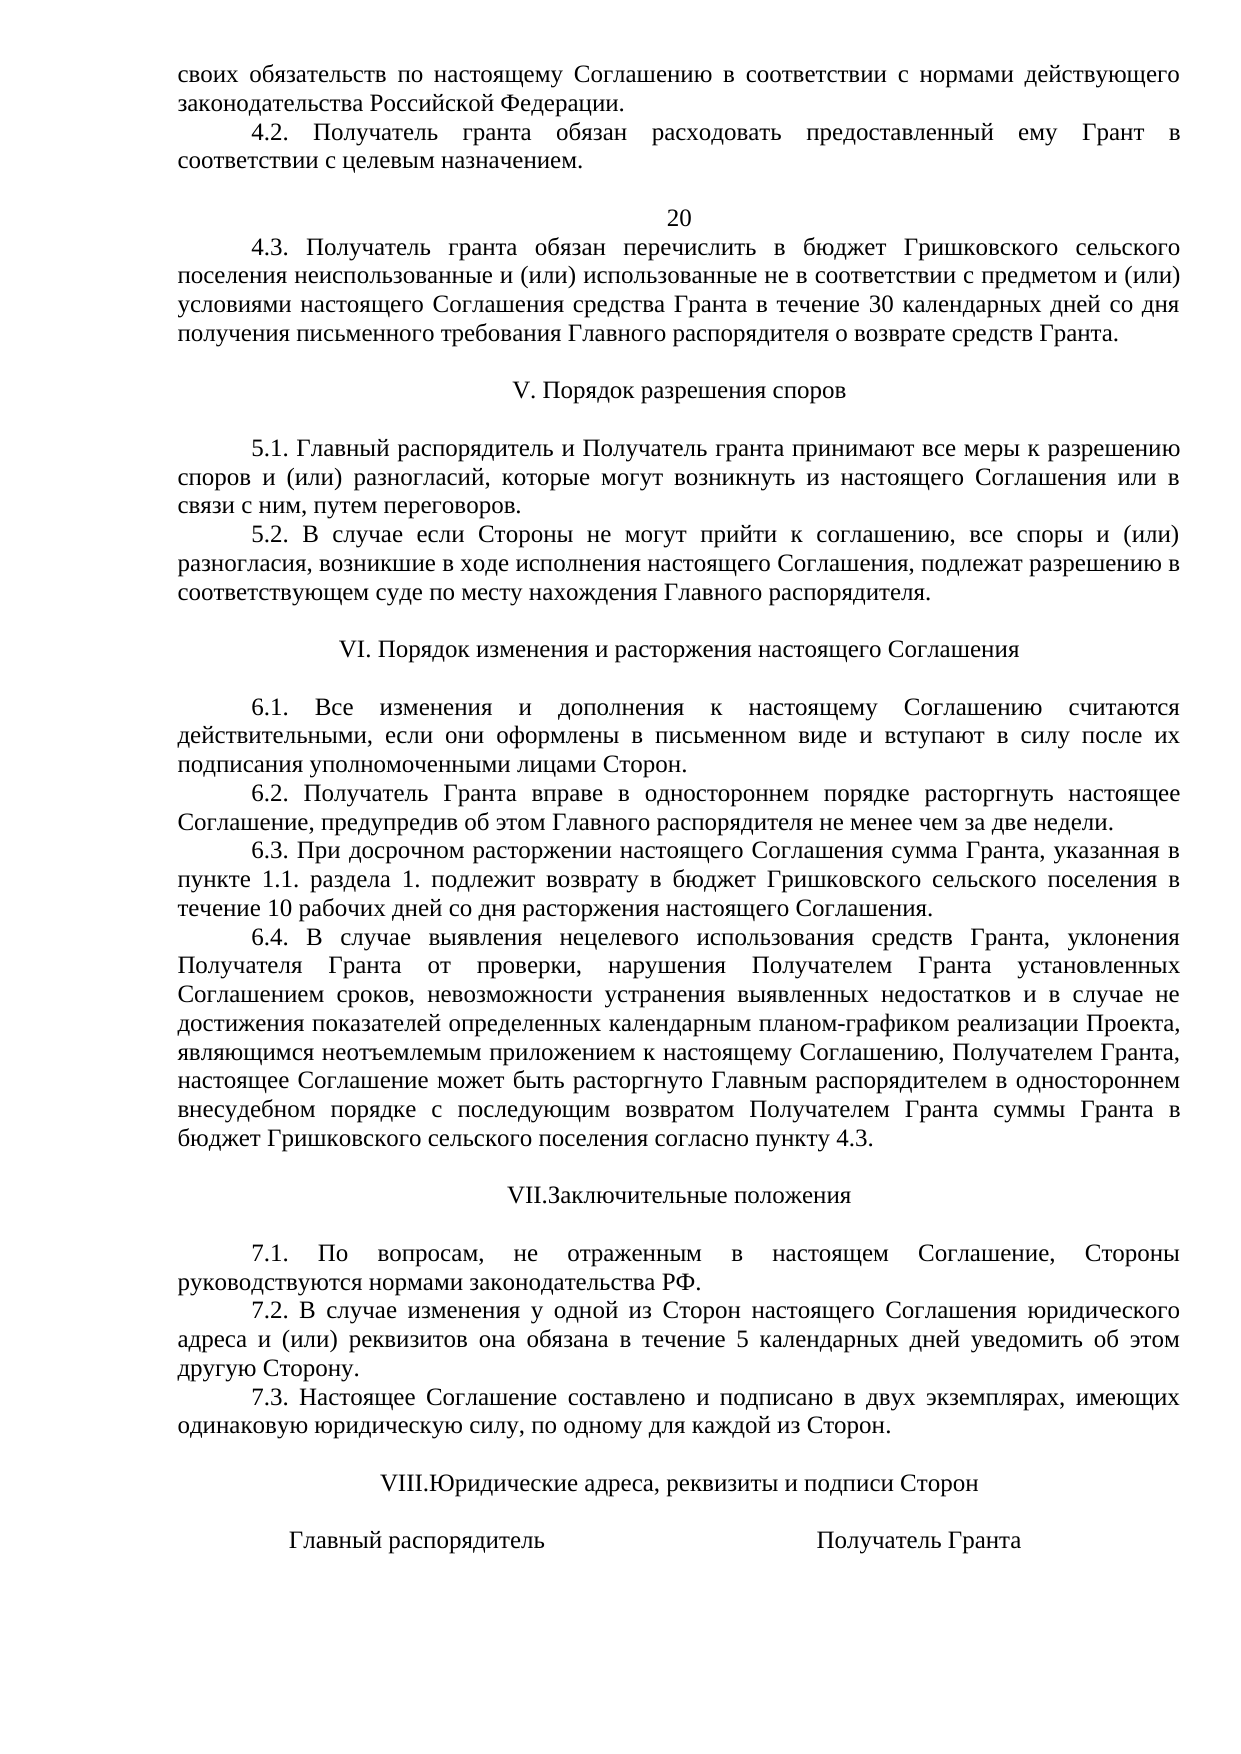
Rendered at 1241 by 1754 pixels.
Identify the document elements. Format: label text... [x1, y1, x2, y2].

text 6.1. Все изменения и дополнения к настоящему Соглашению считаются действительными, если они оформлены в письменном виде и вступают в силу после их подписания уполномоченными лицами Сторон. [177, 692, 1181, 778]
text 6.4. В случае выявления нецелевого использования средств Гранта, уклонения Получателя Гранта от проверки, нарушения Получателем Гранта установленных Соглашением сроков, невозможности устранения выявленных недостатков и в случае не достижения показателей определенных календарным планом-графиком реализации Проекта, являющимся неотъемлемым приложением к настоящему Соглашению, Получателем Гранта, настоящее Соглашение может быть расторгнуто Главным распорядителем в одностороннем внесудебном порядке с последующим возвратом Получателем Гранта суммы Гранта в бюджет Гришковского сельского поселения согласно пункту 4.3. [177, 922, 1181, 1152]
text 4.3. Получатель гранта обязан перечислить в бюджет Гришковского сельского поселения неиспользованные и (или) использованные не в соответствии с предметом и (или) условиями настоящего Соглашения средства Гранта в течение 30 календарных дней со дня получения письменного требования Главного распорядителя о возврате средств Гранта. [177, 232, 1181, 347]
text 4.2. Получатель гранта обязан расходовать предоставленный ему Грант в соответствии с целевым назначением. [177, 117, 1181, 174]
list V. Порядок разрешения споров [177, 375, 1181, 404]
text VI. Порядок изменения и расторжения настоящего Соглашения [177, 634, 1181, 663]
table_header Главный распорядитель [166, 1525, 668, 1554]
text 6.2. Получатель Гранта вправе в одностороннем порядке расторгнуть настоящее Соглашение, предупредив об этом Главного распорядителя не менее чем за две недели. [177, 778, 1181, 835]
text 7.1. По вопросам, не отраженным в настоящем Соглашение, Стороны руководствуются нормами законодательства РФ. [177, 1238, 1181, 1295]
text 7.2. В случае изменения у одной из Сторон настоящего Соглашения юридического адреса и (или) реквизитов она обязана в течение 5 календарных дней уведомить об этом другую Сторону. [177, 1295, 1181, 1382]
text 7.3. Настоящее Соглашение составлено и подписано в двух экземплярах, имеющих одинаковую юридическую силу, по одному для каждой из Сторон. [177, 1382, 1181, 1439]
text 20 [177, 203, 1181, 232]
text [177, 59, 1181, 117]
text 5.2. В случае если Стороны не могут прийти к соглашению, все споры и (или) разногласия, возникшие в ходе исполнения настоящего Соглашения, подлежат разрешению в соответствующем суде по месту нахождения Главного распорядителя. [177, 519, 1181, 605]
table_header Получатель Гранта [668, 1525, 1170, 1554]
text 5.1. Главный распорядитель и Получатель гранта принимают все меры к разрешению споров и (или) разногласий, которые могут возникнуть из настоящего Соглашения или в связи с ним, путем переговоров. [177, 433, 1181, 519]
text VIII.Юридические адреса, реквизиты и подписи Сторон [177, 1468, 1181, 1497]
text 6.3. При досрочном расторжении настоящего Соглашения сумма Гранта, указанная в пункте 1.1. раздела 1. подлежит возврату в бюджет Гришковского сельского поселения в течение 10 рабочих дней со дня расторжения настоящего Соглашения. [177, 835, 1181, 922]
text VII.Заключительные положения [177, 1180, 1181, 1209]
